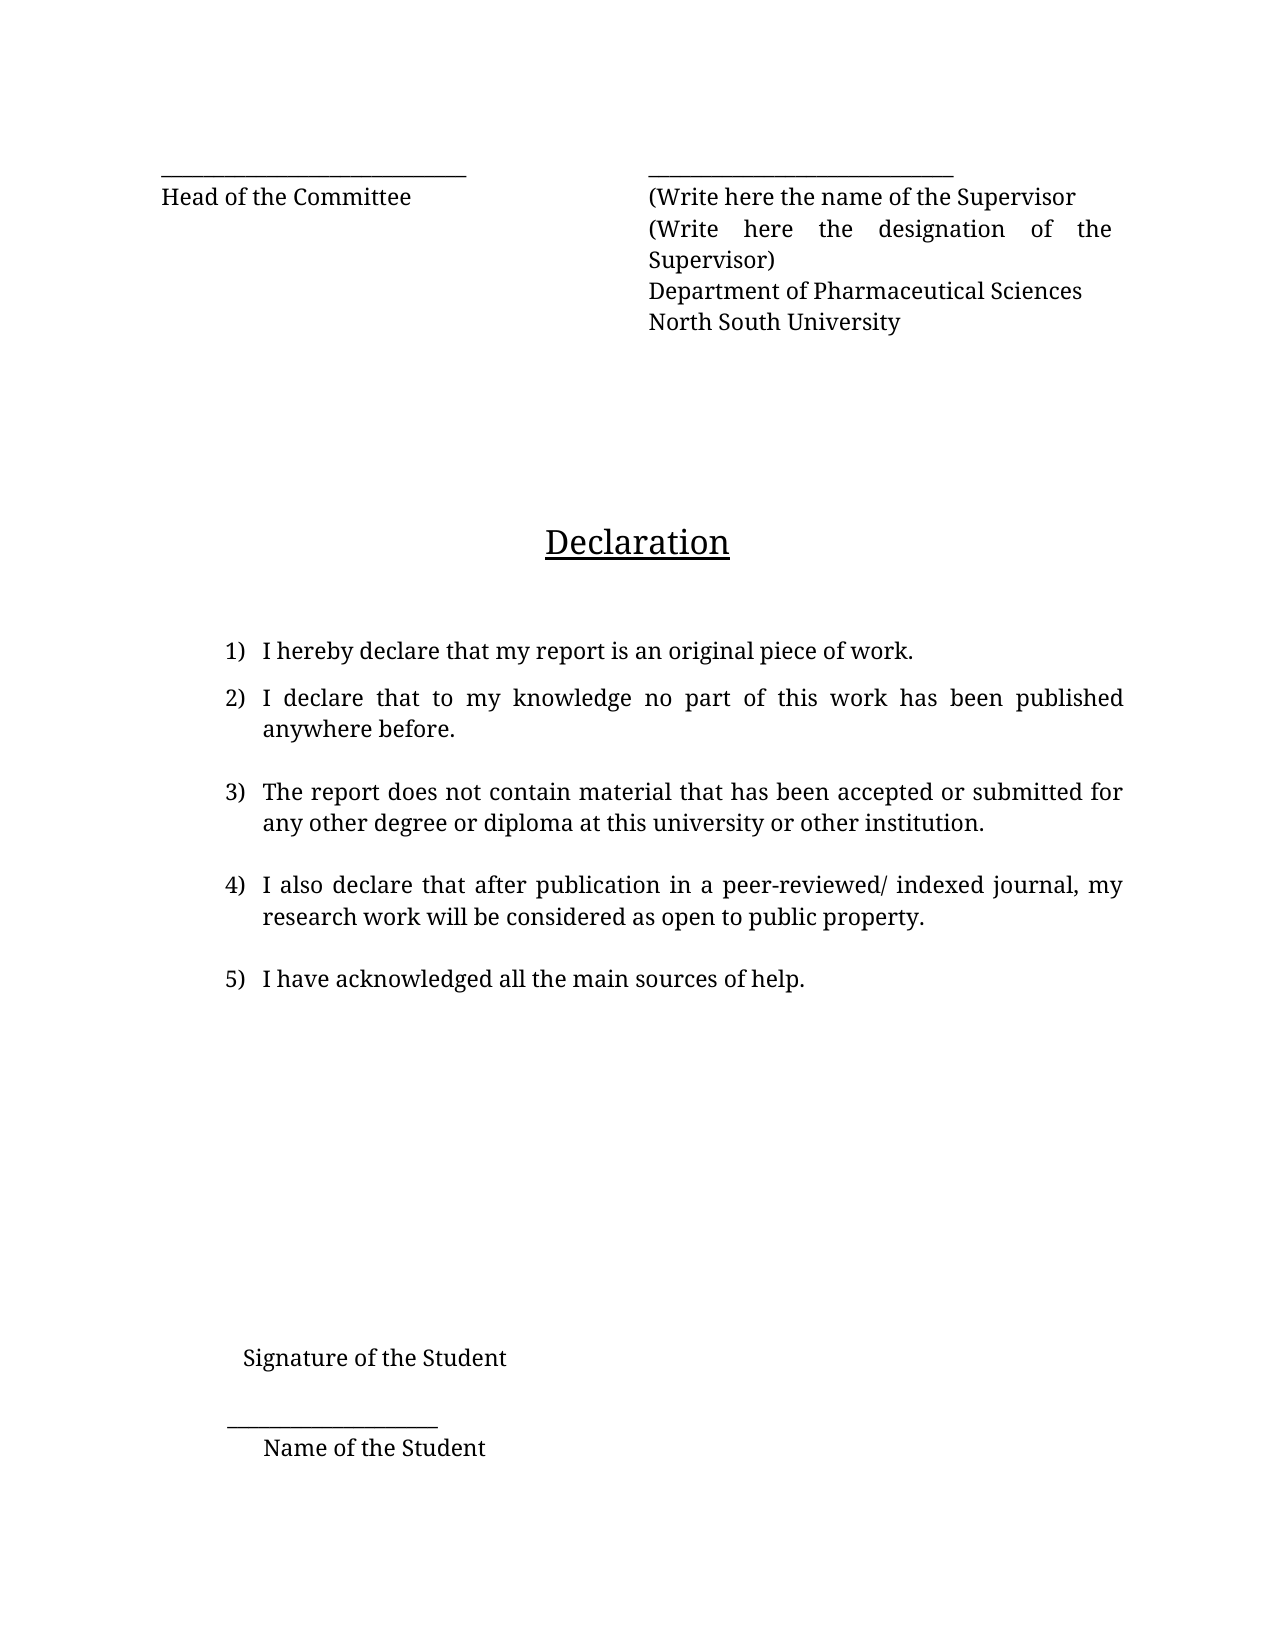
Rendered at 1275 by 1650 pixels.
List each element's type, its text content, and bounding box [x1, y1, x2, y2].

text ____________________ [150, 1401, 1125, 1432]
list I hereby declare that my report is an original piece of work. [225, 635, 1125, 666]
text Declaration [150, 519, 1125, 564]
list I have acknowledged all the main sources of help. [225, 963, 1125, 994]
list I declare that to my knowledge no part of this work has been published anywhere before. [225, 682, 1125, 744]
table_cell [637, 150, 1124, 337]
text Name of the Student [150, 1432, 1125, 1463]
list I also declare that after publication in a peer-reviewed/ indexed journal, my research work will be considered as open to public property. [225, 869, 1125, 932]
list The report does not contain material that has been accepted or submitted for any other degree or diploma at this university or other institution. [225, 776, 1125, 838]
text Signature of the Student [150, 1342, 1125, 1373]
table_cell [150, 150, 637, 337]
